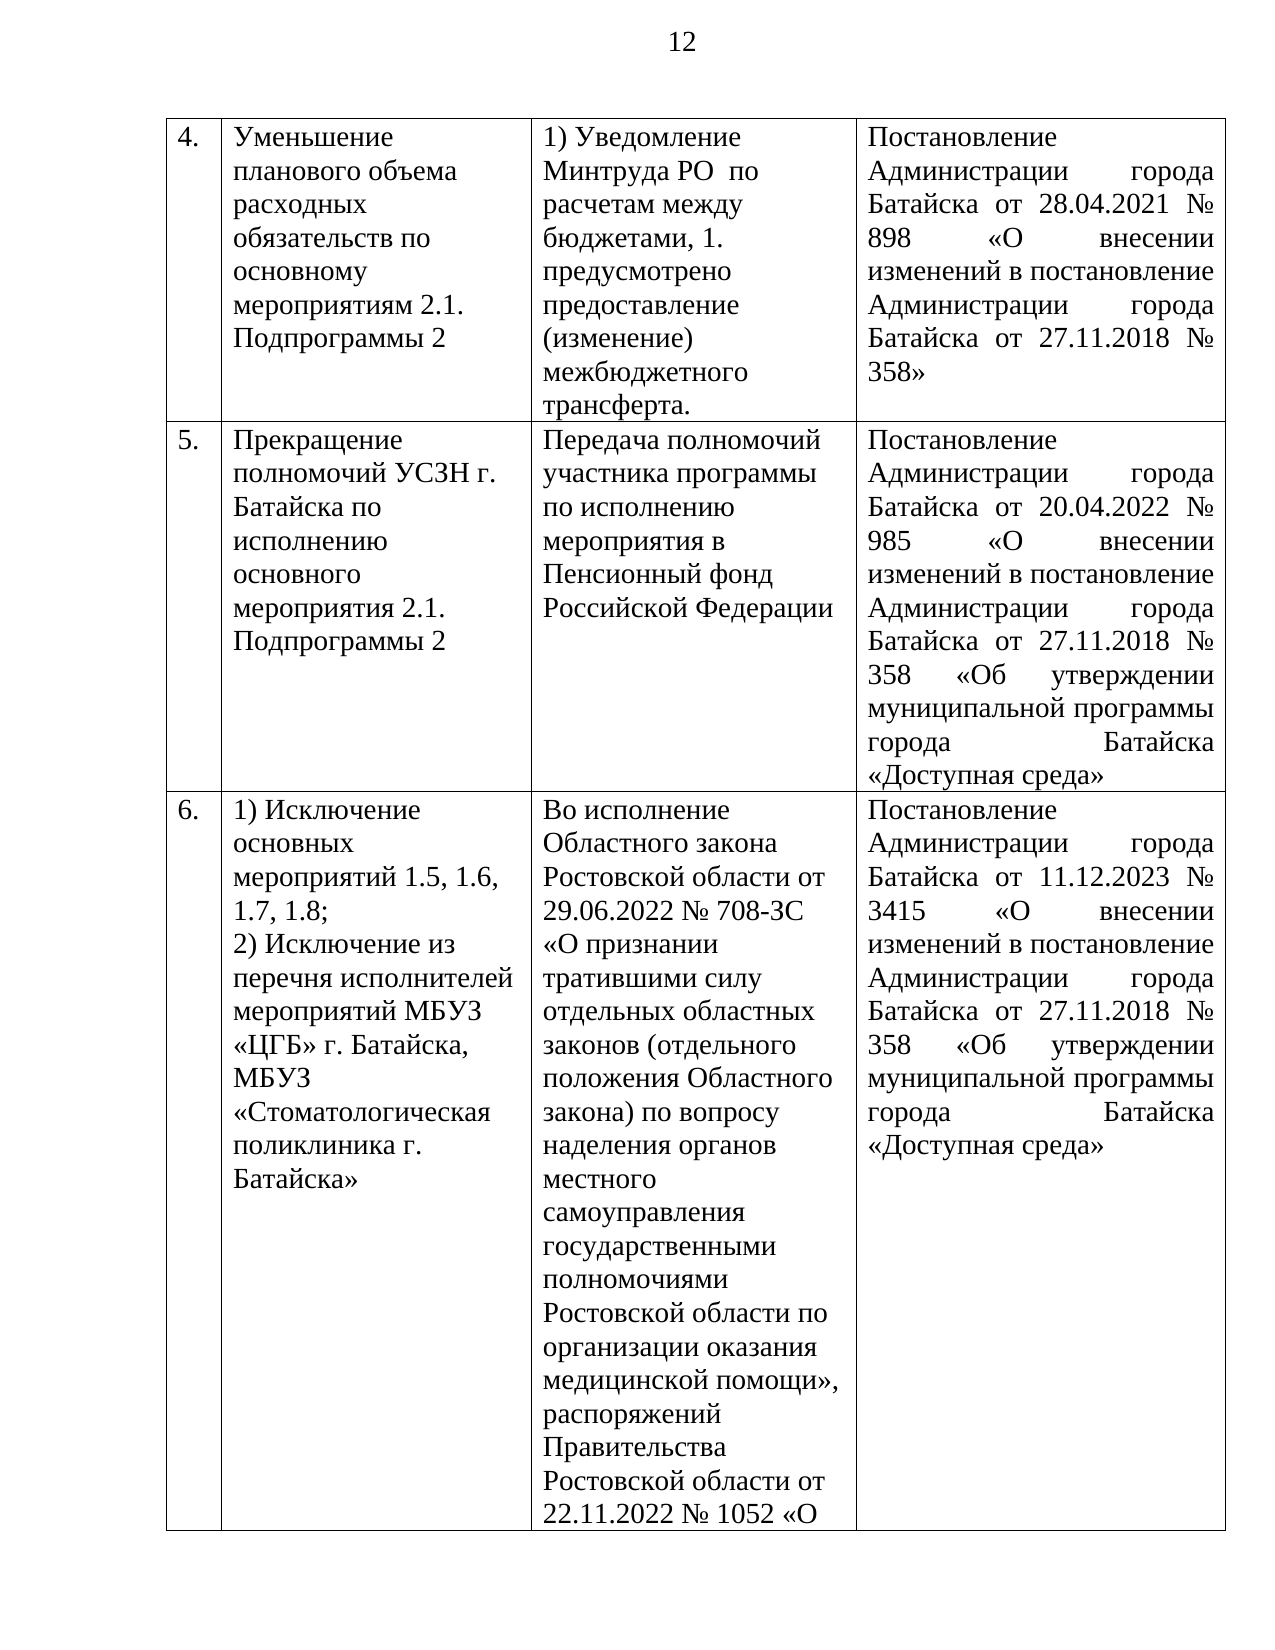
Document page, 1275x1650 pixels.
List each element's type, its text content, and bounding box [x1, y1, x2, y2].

table_cell 1) Уведомление Минтруда РО по расчетам между бюджетами, 1. предусмотрено предоставление (изменение) межбюджетного трансферта. [532, 119, 856, 421]
table_cell 6. [167, 792, 221, 1530]
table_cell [532, 792, 856, 1530]
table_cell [222, 792, 531, 1530]
table_cell Постановление Администрации города Батайска от 28.04.2021 № 898 «О внесении изменений в постановление Администрации города Батайска от 27.11.2018 № 358» [857, 119, 1225, 421]
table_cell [857, 792, 1225, 1530]
table_cell Постановление Администрации города Батайска от 20.04.2022 № 985 «О внесении изменений в постановление Администрации города Батайска от 27.11.2018 № 358 «Об утверждении муниципальной программы города Батайска «Доступная среда» [857, 422, 1225, 791]
table_cell 5. [167, 422, 221, 791]
table_cell Уменьшение планового объема расходных обязательств по основному мероприятиям 2.1. Подпрограммы 2 [222, 119, 531, 421]
table_cell Прекращение полномочий УСЗН г. Батайска по исполнению основного мероприятия 2.1. Подпрограммы 2 [222, 422, 531, 791]
table_cell Передача полномочий участника программы по исполнению мероприятия в Пенсионный фонд Российской Федерации [532, 422, 856, 791]
table_cell 4. [167, 119, 221, 421]
